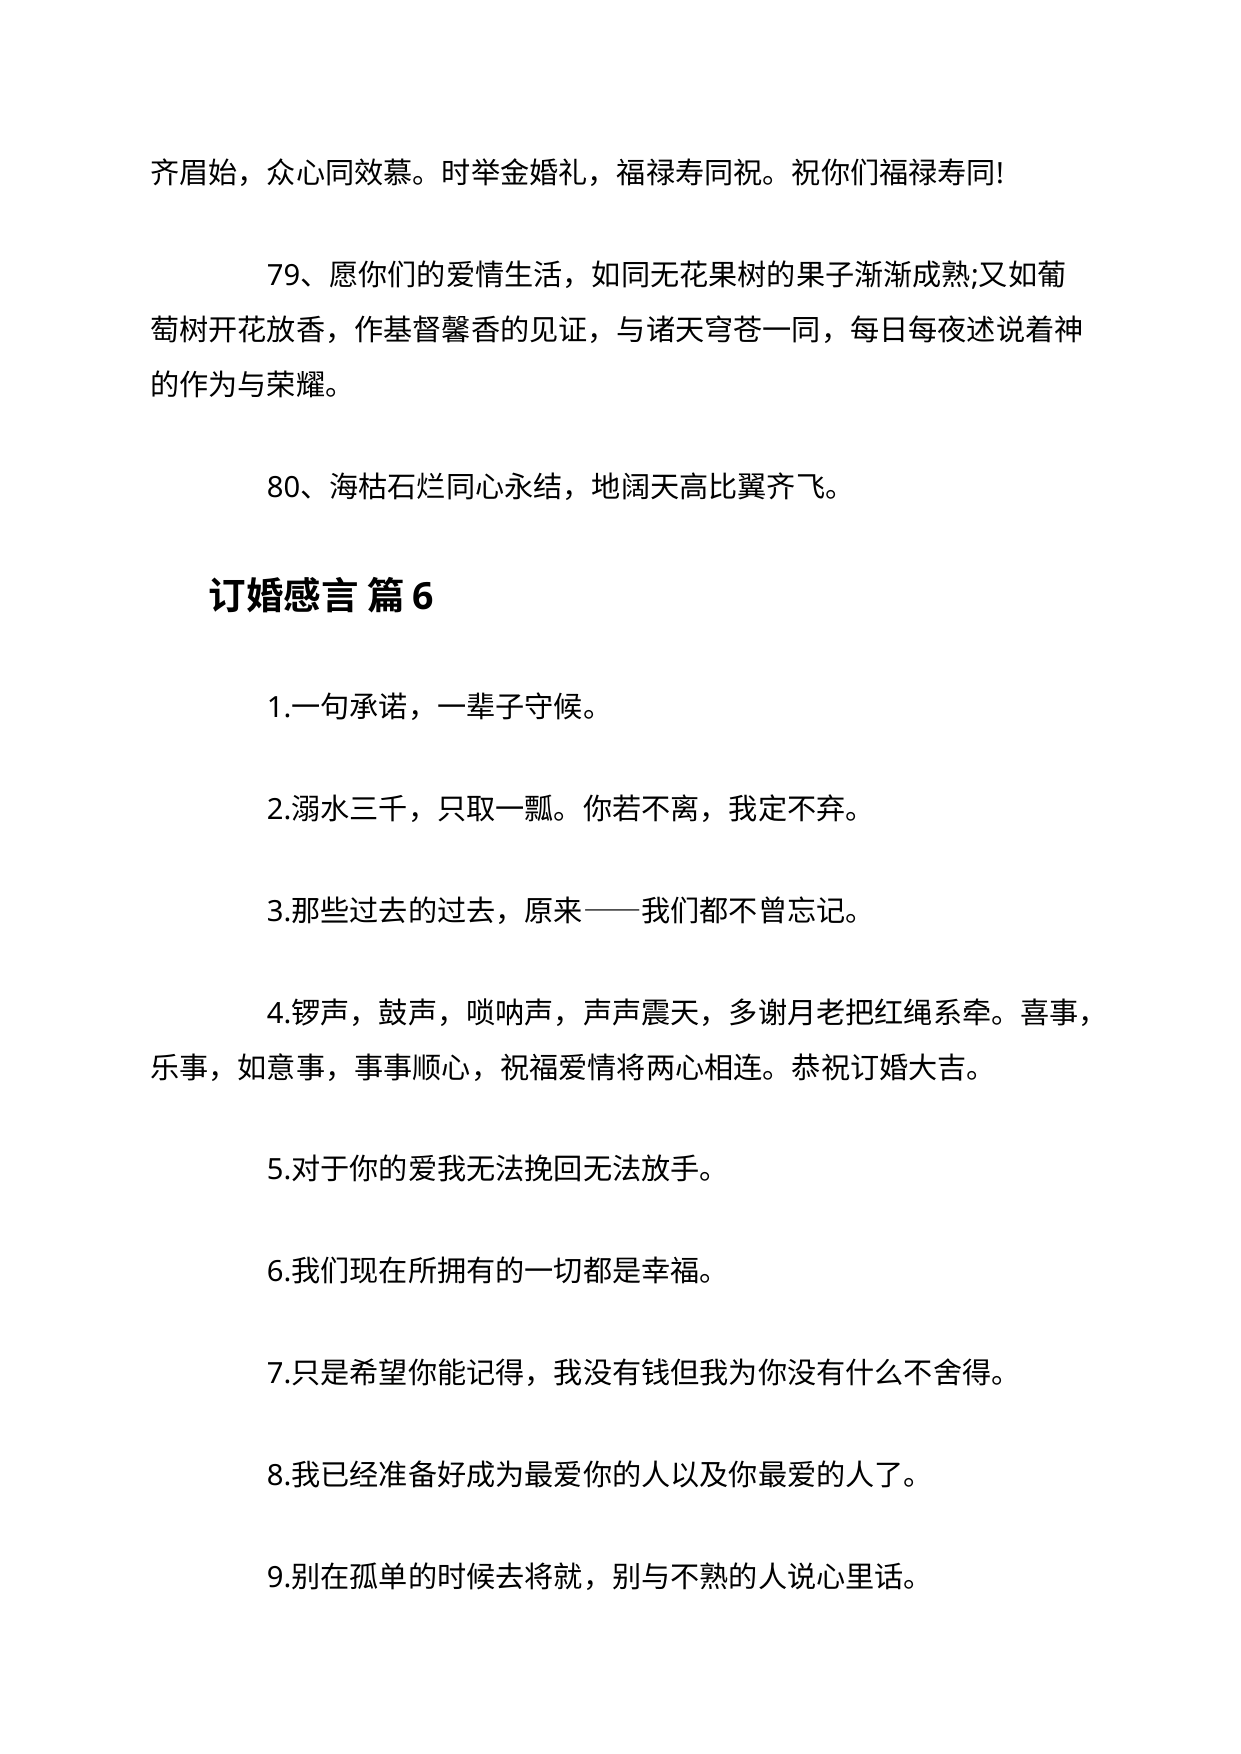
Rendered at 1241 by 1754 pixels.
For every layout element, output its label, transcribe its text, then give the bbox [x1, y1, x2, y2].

text 9.别在孤单的时候去将就，别与不熟的人说心里话。 [150, 1554, 1090, 1596]
text 80、海枯石烂同心永结，地阔天高比翼齐飞。 [150, 464, 1090, 506]
text 4.锣声，鼓声，唢呐声，声声震天，多谢月老把红绳系牵。喜事，乐事，如意事，事事顺心，祝福爱情将两心相连。恭祝订婚大吉。 [150, 989, 1090, 1086]
text 1.一句承诺，一辈子守候。 [150, 683, 1090, 726]
text 79、愿你们的爱情生活，如同无花果树的果子渐渐成熟;又如葡萄树开花放香，作基督馨香的见证，与诸天穹苍一同，每日每夜述说着神的作为与荣耀。 [150, 252, 1090, 404]
text 2.溺水三千，只取一瓢。你若不离，我定不弃。 [150, 785, 1090, 828]
text 5.对于你的爱我无法挽回无法放手。 [150, 1146, 1090, 1188]
text 6.我们现在所拥有的一切都是幸福。 [150, 1248, 1090, 1290]
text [150, 150, 1090, 192]
text 8.我已经准备好成为最爱你的人以及你最爱的人了。 [150, 1452, 1090, 1494]
text 订婚感言 篇6 [150, 566, 1090, 620]
text 7.只是希望你能记得，我没有钱但我为你没有什么不舍得。 [150, 1350, 1090, 1392]
text 3.那些过去的过去，原来——我们都不曾忘记。 [150, 887, 1090, 929]
